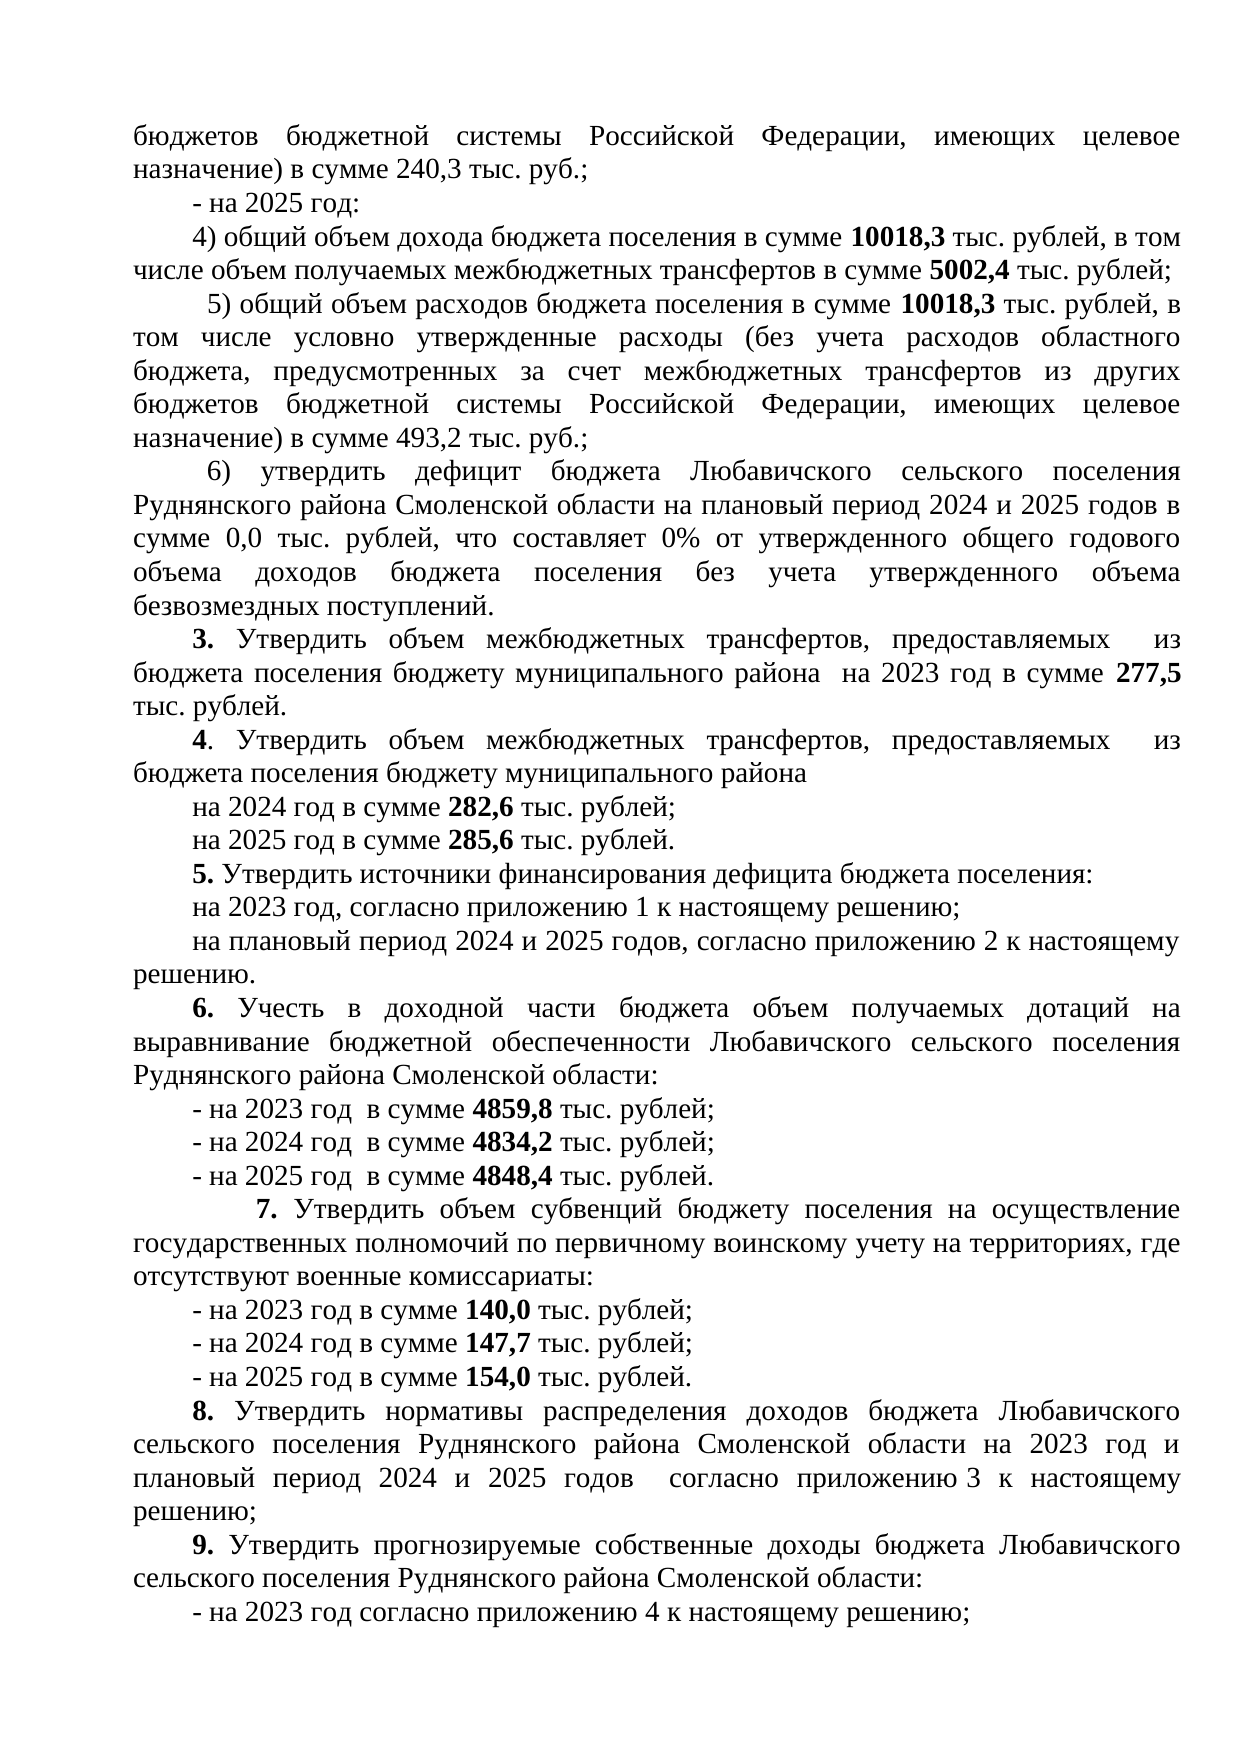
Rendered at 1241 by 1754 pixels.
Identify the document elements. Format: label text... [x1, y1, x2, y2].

text 5. Утвердить источники финансирования дефицита бюджета поселения: [133, 856, 1181, 889]
text - на 2025 год в сумме 154,0 тыс. рублей. [133, 1359, 1181, 1393]
text 8. Утвердить нормативы распределения доходов бюджета Любавичского сельского поселения Руднянского района Смоленской области на 2023 год и плановый период 2024 и 2025 годов согласно приложению 3 к настоящему решению; [133, 1393, 1181, 1527]
text - на 2025 год: [133, 185, 1181, 219]
text - на 2024 год в сумме 4834,2 тыс. рублей; [133, 1124, 1181, 1158]
text 9. Утвердить прогнозируемые собственные доходы бюджета Любавичского сельского поселения Руднянского района Смоленской области: [133, 1527, 1181, 1594]
text 5) общий объем расходов бюджета поселения в сумме 10018,3 тыс. рублей, в том числе условно утвержденные расходы (без учета расходов областного бюджета, предусмотренных за счет межбюджетных трансфертов из других бюджетов бюджетной системы Российской Федерации, имеющих целевое назначение) в сумме 493,2 тыс. руб.; [133, 286, 1181, 453]
text на 2023 год, согласно приложению 1 к настоящему решению; [133, 889, 1181, 923]
text - на 2023 год в сумме 140,0 тыс. рублей; [133, 1292, 1181, 1326]
text - на 2023 год в сумме 4859,8 тыс. рублей; [133, 1091, 1181, 1124]
text 6. Учесть в доходной части бюджета объем получаемых дотаций на выравнивание бюджетной обеспеченности Любавичского сельского поселения Руднянского района Смоленской области: [133, 990, 1181, 1091]
text 4) общий объем дохода бюджета поселения в сумме 10018,3 тыс. рублей, в том числе объем получаемых межбюджетных трансфертов в сумме 5002,4 тыс. рублей; [133, 219, 1181, 286]
text - на 2023 год согласно приложению 4 к настоящему решению; [133, 1594, 1181, 1627]
text на 2025 год в сумме 285,6 тыс. рублей. [133, 822, 1181, 856]
text на плановый период 2024 и 2025 годов, согласно приложению 2 к настоящему решению. [133, 923, 1181, 990]
text 3. Утвердить объем межбюджетных трансфертов, предоставляемых из бюджета поселения бюджету муниципального района на 2023 год в сумме 277,5 тыс. рублей. [133, 621, 1181, 722]
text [133, 118, 1181, 185]
text 7. Утвердить объем субвенций бюджету поселения на осуществление государственных полномочий по первичному воинскому учету на территориях, где отсутствуют военные комиссариаты: [133, 1191, 1181, 1292]
text на 2024 год в сумме 282,6 тыс. рублей; [133, 789, 1181, 822]
text 4. Утвердить объем межбюджетных трансфертов, предоставляемых из бюджета поселения бюджету муниципального района [133, 722, 1181, 789]
text - на 2024 год в сумме 147,7 тыс. рублей; [133, 1326, 1181, 1359]
text 6) утвердить дефицит бюджета Любавичского сельского поселения Руднянского района Смоленской области на плановый период 2024 и 2025 годов в сумме 0,0 тыс. рублей, что составляет 0% от утвержденного общего годового объема доходов бюджета поселения без учета утвержденного объема безвозмездных поступлений. [133, 453, 1181, 621]
text - на 2025 год в сумме 4848,4 тыс. рублей. [133, 1158, 1181, 1191]
